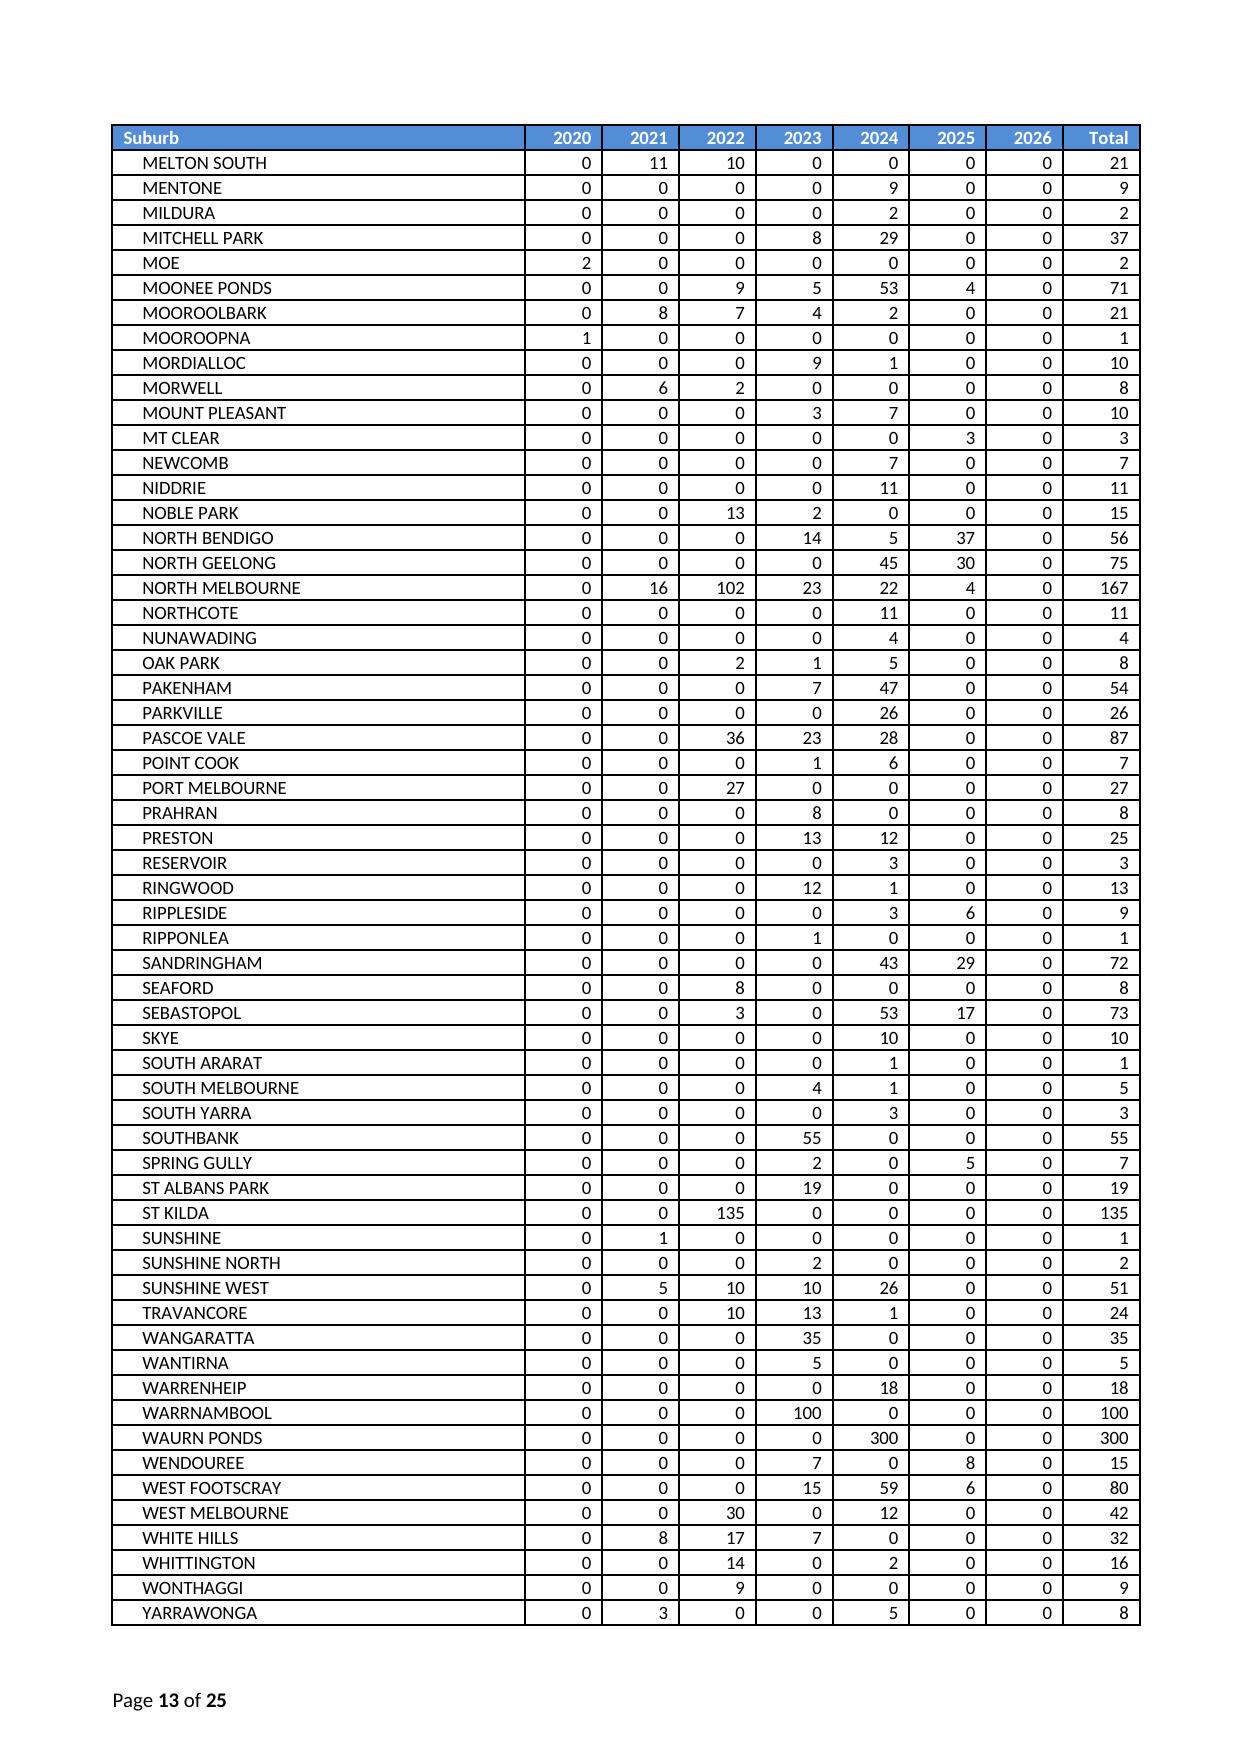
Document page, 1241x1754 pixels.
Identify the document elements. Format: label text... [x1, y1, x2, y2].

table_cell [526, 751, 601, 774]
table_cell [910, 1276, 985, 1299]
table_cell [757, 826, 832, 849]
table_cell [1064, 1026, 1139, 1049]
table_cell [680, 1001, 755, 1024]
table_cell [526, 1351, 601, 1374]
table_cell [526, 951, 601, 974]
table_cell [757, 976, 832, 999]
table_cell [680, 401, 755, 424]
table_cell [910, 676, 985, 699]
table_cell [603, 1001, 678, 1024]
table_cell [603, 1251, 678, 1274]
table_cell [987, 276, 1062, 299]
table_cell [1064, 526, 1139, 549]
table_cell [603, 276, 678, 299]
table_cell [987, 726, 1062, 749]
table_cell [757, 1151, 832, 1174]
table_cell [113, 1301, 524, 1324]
table_header Total [1064, 126, 1139, 149]
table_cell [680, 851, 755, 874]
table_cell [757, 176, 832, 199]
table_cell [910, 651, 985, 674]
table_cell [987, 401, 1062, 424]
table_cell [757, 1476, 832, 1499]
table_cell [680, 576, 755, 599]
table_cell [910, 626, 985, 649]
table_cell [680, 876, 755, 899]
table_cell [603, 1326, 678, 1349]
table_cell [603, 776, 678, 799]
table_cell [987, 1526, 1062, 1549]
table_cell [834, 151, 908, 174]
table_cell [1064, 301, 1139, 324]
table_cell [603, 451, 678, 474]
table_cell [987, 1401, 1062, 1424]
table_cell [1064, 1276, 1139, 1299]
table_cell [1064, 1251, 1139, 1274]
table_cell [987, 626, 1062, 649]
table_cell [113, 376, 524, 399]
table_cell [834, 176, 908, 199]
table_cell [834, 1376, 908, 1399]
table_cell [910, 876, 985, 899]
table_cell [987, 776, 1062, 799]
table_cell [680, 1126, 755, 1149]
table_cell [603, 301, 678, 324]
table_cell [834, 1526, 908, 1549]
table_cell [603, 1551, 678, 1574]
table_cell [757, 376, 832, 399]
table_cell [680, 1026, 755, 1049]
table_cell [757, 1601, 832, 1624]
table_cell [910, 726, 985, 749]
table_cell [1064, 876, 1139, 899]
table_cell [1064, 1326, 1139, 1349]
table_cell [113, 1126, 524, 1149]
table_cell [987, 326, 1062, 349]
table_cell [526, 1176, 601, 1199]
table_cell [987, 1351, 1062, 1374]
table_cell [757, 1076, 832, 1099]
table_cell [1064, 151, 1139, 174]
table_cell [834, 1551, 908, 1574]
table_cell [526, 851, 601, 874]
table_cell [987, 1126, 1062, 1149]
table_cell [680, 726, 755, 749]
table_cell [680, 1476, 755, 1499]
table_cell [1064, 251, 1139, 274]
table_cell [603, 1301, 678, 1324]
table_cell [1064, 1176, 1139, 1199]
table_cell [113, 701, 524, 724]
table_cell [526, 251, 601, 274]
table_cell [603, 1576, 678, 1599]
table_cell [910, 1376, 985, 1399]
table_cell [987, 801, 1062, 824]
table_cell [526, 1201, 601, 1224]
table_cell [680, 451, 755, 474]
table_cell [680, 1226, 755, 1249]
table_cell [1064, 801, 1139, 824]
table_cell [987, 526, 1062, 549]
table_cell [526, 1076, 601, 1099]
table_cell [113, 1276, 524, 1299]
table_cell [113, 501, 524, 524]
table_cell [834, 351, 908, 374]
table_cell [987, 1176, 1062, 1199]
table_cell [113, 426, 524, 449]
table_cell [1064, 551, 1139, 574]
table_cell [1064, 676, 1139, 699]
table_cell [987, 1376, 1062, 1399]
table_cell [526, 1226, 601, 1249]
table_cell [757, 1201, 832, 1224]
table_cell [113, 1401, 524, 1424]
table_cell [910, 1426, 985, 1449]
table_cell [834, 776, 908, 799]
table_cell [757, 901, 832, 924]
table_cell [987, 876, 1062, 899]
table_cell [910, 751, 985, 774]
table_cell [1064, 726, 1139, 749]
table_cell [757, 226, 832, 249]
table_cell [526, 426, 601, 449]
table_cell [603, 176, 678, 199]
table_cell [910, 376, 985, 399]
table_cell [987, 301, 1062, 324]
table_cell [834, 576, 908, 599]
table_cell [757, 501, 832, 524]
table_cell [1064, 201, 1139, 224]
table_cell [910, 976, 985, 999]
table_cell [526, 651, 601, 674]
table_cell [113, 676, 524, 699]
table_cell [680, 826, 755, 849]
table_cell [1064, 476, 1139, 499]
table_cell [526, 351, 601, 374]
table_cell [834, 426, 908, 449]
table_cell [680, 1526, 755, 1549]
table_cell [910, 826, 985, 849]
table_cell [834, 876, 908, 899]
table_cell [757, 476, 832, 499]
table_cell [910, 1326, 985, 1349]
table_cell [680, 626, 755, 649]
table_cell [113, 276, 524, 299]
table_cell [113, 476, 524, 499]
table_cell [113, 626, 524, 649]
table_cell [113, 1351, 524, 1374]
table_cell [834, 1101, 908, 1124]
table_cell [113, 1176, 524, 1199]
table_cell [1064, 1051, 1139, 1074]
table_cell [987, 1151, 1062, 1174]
table_header 2023 [757, 126, 832, 149]
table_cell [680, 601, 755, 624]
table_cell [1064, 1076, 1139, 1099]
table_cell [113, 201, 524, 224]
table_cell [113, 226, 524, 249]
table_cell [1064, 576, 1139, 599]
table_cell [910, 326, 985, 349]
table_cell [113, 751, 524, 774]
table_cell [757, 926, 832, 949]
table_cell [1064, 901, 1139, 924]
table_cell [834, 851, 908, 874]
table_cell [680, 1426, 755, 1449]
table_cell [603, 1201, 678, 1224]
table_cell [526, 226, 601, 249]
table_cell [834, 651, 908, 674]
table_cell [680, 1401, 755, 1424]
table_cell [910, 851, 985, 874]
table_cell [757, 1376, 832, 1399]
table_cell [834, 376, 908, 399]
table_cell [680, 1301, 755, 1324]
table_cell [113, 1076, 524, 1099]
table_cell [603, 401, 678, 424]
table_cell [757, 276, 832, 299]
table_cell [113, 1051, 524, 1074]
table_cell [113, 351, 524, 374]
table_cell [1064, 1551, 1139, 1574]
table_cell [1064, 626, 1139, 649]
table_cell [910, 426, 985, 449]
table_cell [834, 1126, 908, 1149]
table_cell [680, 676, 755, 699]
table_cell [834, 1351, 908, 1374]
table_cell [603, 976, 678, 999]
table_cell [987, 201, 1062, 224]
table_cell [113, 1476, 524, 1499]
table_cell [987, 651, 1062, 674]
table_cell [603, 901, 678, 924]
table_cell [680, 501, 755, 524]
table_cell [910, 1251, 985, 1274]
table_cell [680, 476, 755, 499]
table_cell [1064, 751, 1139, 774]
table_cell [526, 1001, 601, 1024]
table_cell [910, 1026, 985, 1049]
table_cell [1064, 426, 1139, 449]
table_header 2022 [680, 126, 755, 149]
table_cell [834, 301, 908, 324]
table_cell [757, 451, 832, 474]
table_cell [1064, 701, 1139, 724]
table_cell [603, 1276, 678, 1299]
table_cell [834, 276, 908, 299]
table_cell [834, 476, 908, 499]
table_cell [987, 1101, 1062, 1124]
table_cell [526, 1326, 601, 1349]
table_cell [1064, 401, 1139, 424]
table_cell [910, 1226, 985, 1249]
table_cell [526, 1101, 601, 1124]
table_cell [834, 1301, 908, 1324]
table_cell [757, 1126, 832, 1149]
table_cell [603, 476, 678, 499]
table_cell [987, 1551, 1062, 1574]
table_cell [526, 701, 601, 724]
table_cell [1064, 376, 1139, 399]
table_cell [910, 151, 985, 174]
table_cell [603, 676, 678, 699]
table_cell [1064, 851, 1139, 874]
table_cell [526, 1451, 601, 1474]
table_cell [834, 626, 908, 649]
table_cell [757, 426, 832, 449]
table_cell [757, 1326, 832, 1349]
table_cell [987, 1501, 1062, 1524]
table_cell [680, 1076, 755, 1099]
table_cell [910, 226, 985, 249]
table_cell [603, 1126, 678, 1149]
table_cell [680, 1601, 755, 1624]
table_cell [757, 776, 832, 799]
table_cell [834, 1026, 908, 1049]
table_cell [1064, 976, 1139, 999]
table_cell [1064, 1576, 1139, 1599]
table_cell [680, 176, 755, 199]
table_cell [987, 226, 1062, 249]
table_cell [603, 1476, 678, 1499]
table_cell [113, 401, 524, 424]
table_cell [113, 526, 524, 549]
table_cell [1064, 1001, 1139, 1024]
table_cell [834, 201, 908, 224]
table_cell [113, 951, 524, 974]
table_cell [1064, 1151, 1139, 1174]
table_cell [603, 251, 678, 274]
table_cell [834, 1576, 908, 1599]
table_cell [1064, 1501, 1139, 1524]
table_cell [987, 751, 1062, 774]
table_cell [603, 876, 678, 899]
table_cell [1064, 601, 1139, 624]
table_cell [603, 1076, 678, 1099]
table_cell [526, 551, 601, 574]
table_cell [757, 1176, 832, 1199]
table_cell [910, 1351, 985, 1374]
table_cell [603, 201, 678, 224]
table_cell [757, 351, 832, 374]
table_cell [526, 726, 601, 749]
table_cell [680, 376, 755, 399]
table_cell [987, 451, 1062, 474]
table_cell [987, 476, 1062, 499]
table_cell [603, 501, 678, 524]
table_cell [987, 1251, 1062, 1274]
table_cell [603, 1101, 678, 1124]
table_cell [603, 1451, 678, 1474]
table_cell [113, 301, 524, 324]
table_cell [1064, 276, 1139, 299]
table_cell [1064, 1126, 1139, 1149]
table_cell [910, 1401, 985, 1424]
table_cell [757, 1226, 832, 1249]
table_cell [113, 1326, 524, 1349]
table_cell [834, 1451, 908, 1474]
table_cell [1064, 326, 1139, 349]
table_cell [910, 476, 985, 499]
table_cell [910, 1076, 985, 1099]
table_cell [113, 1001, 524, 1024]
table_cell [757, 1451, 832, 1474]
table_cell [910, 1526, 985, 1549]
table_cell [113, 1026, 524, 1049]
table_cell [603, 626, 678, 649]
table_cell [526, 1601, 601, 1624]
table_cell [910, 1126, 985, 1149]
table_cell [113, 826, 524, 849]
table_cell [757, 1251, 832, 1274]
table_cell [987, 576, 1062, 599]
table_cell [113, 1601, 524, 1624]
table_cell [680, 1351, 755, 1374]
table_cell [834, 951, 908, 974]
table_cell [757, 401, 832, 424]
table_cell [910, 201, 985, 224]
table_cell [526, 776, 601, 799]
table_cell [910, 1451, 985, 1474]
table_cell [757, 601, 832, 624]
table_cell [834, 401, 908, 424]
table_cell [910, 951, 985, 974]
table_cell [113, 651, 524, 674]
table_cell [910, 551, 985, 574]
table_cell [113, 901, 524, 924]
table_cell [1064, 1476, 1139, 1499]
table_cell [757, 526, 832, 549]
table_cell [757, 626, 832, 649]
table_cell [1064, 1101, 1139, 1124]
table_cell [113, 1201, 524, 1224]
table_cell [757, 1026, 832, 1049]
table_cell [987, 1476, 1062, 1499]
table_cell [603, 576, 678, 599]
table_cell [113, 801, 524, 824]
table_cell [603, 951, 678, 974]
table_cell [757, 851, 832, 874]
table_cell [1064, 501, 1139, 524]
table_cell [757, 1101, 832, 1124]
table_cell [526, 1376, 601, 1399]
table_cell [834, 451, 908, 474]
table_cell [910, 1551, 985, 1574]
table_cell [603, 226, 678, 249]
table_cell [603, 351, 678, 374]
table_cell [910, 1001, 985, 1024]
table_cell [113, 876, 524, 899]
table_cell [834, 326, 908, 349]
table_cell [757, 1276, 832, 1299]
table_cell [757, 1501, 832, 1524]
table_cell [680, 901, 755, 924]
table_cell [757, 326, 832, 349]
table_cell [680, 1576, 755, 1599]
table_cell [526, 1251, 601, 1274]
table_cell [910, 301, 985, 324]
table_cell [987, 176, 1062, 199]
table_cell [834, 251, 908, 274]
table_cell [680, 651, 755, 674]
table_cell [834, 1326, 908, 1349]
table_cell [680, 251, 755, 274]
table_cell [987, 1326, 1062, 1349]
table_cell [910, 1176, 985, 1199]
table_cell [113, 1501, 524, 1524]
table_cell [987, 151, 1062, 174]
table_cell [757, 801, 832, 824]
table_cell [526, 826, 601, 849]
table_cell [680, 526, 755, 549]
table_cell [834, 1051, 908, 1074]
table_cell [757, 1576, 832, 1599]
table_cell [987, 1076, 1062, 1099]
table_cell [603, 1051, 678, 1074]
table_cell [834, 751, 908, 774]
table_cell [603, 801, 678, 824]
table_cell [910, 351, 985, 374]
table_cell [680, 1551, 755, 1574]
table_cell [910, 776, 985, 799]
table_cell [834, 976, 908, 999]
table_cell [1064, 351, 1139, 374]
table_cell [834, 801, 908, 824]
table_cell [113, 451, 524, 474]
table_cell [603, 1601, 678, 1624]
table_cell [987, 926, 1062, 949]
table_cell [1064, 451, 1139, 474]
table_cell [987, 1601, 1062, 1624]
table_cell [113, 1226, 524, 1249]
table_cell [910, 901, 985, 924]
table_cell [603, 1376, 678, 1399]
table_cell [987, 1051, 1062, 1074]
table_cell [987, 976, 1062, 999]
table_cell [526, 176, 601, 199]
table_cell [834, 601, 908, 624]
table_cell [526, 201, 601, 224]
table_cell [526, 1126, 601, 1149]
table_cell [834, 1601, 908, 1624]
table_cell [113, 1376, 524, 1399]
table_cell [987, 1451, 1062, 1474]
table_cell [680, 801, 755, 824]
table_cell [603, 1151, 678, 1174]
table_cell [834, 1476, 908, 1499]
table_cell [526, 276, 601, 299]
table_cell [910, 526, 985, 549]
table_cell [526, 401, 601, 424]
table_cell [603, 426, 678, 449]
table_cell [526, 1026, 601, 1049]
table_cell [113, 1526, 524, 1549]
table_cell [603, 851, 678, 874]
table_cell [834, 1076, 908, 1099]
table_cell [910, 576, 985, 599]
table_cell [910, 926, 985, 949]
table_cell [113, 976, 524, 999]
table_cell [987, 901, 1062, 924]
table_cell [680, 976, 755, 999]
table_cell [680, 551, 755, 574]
table_header 2020 [526, 126, 601, 149]
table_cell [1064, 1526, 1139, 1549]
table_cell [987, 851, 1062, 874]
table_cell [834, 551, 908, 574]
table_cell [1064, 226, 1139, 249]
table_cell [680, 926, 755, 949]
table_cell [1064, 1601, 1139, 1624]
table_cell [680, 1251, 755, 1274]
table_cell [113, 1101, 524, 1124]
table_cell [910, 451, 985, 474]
table_header 2021 [603, 126, 678, 149]
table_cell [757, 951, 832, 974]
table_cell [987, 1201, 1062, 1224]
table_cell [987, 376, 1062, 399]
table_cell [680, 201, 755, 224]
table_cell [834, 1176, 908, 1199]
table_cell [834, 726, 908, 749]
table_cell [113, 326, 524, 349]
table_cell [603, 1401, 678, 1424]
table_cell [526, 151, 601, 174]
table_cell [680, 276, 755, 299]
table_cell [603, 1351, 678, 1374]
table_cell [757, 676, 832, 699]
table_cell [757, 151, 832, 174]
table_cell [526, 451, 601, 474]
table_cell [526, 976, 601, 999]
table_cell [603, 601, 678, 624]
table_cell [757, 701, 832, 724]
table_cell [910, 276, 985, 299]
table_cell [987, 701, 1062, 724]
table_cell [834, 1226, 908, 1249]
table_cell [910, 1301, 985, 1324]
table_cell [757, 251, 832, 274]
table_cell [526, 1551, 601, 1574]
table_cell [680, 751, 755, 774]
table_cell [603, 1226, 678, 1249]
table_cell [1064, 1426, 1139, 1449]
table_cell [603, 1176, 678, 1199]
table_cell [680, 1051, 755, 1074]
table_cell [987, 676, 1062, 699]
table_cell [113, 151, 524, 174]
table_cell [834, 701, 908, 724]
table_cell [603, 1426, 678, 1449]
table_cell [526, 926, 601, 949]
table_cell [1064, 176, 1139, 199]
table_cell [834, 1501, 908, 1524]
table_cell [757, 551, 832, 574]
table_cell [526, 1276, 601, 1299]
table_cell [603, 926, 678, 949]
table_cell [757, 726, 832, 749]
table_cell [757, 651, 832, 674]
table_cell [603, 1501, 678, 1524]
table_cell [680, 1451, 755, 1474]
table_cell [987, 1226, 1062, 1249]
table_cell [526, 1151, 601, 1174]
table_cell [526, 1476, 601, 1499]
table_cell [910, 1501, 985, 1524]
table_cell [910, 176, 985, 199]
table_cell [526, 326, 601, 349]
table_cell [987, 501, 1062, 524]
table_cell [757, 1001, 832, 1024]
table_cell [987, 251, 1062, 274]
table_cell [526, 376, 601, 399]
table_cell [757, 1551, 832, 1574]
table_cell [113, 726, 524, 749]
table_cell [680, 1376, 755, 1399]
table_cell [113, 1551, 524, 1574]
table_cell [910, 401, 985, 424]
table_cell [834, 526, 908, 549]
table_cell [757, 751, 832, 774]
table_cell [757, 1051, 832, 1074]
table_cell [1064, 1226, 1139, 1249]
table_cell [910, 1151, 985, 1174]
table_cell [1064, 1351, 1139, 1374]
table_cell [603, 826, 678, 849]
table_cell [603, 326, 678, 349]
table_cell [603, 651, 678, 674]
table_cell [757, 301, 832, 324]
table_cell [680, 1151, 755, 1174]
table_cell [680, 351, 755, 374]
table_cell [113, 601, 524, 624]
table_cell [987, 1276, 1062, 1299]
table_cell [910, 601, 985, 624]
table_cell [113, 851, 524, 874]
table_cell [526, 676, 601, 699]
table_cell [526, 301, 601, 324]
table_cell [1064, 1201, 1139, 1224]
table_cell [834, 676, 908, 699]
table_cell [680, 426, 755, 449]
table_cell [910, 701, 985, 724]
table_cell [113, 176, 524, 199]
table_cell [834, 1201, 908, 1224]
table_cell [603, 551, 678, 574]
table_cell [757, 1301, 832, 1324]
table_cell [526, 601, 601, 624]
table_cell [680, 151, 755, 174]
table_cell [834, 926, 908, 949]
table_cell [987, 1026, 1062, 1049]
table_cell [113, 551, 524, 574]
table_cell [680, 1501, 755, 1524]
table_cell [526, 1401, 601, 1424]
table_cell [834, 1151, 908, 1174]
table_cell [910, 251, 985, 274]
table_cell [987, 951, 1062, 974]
table_header 2025 [910, 126, 985, 149]
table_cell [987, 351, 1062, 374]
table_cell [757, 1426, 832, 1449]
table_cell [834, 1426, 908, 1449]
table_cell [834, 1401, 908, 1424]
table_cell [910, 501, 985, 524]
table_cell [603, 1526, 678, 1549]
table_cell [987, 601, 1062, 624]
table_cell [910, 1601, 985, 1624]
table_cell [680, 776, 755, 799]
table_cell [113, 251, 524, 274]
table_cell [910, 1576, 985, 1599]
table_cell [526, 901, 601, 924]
table_header 2026 [987, 126, 1062, 149]
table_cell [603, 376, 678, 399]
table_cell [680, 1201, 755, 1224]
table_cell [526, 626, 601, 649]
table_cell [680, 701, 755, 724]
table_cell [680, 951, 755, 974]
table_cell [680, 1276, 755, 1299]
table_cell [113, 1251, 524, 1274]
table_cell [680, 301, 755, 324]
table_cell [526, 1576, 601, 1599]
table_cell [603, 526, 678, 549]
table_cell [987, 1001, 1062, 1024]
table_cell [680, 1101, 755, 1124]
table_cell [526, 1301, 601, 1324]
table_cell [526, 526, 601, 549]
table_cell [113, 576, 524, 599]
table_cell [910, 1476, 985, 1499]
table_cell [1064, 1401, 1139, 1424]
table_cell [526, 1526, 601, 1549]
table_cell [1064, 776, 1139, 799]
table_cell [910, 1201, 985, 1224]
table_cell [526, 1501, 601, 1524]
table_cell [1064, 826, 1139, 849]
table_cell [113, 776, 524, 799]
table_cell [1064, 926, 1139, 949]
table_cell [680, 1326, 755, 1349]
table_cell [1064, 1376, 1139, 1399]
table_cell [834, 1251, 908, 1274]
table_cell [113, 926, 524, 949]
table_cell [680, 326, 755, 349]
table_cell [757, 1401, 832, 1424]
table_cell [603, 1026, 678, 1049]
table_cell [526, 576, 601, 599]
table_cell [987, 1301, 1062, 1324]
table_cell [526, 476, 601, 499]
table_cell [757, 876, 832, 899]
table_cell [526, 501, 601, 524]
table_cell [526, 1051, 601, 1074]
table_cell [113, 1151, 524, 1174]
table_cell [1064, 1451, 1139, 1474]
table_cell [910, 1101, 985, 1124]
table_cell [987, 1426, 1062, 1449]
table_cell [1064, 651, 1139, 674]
table_header 2024 [834, 126, 908, 149]
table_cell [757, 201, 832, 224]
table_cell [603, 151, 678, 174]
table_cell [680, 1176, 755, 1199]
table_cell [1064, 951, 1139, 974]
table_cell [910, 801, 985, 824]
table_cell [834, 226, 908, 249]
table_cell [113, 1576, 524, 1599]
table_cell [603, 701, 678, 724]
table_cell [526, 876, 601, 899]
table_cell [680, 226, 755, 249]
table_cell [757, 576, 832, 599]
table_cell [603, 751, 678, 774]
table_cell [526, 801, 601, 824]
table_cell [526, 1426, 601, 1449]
table_header Suburb [113, 126, 524, 149]
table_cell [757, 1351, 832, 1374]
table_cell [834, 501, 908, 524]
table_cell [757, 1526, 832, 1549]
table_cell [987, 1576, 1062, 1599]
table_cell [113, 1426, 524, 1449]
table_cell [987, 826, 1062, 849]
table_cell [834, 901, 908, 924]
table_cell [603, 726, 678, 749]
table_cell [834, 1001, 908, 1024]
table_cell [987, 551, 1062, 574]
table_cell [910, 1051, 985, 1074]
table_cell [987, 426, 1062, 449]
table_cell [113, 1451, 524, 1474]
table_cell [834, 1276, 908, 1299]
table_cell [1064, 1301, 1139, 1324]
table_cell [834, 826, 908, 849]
